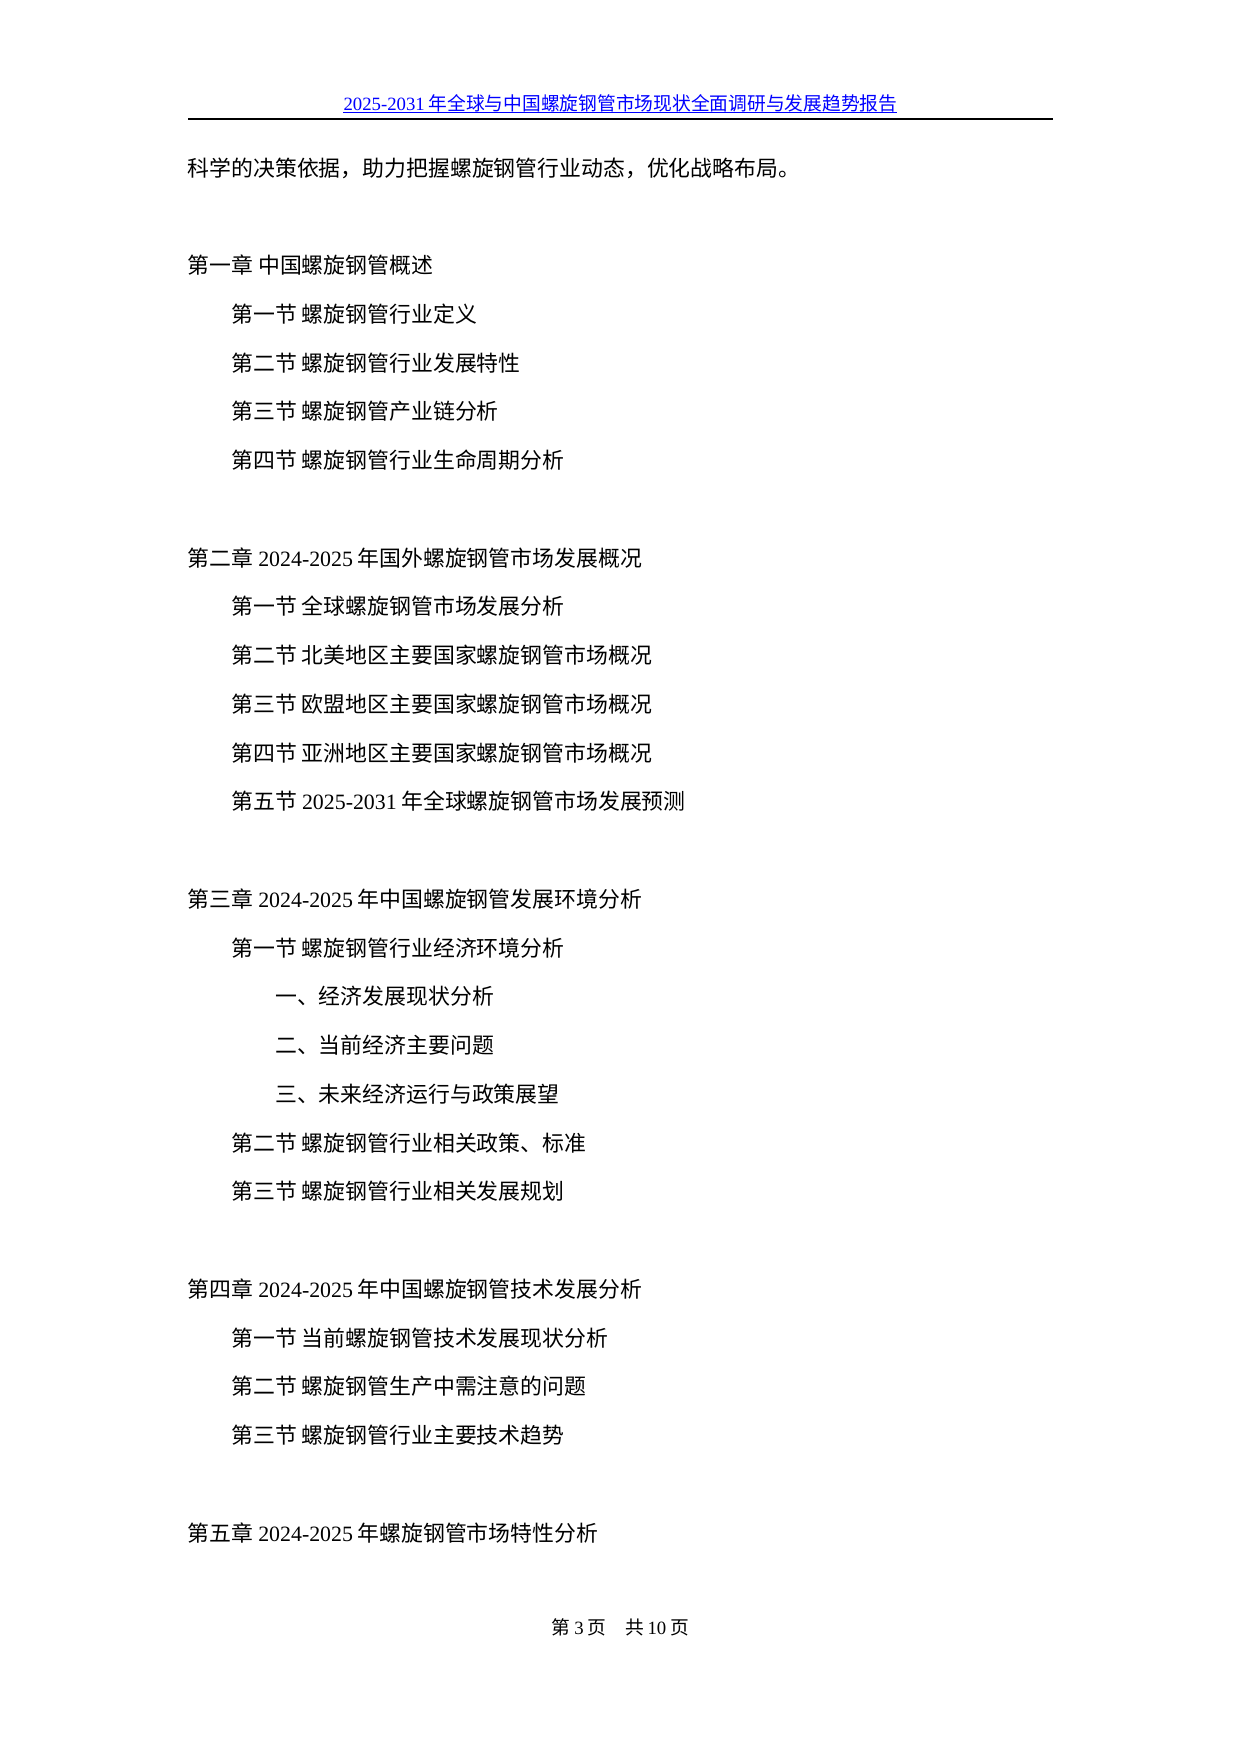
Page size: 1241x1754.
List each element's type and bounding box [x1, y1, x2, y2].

text [187, 150, 1053, 1548]
